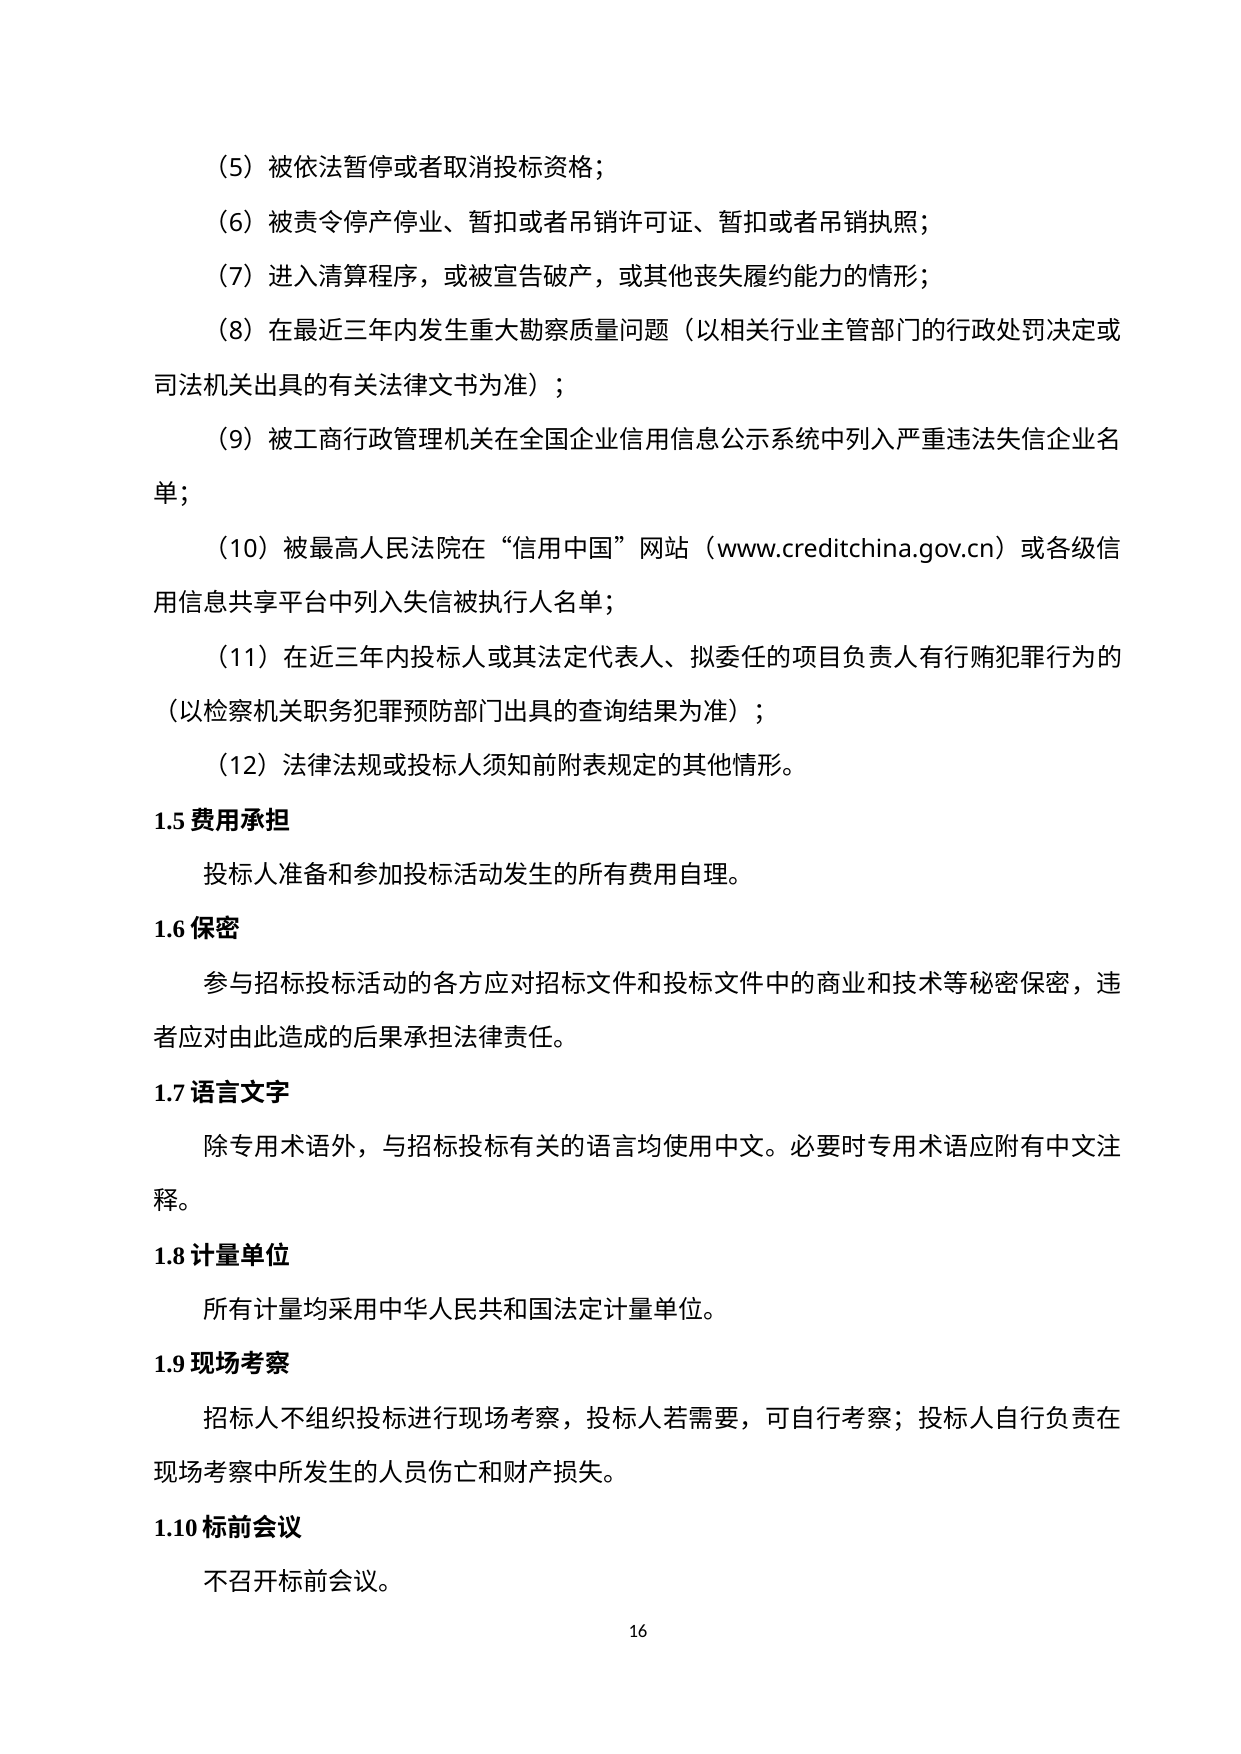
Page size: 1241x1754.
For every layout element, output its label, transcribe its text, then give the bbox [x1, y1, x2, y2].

text （11）在近三年内投标人或其法定代表人、拟委任的项目负责人有行贿犯罪行为的（以检察机关职务犯罪预防部门出具的查询结果为准）； [153, 637, 1122, 728]
text 1.10标前会议 [153, 1507, 1122, 1543]
text 1.7语言文字 [153, 1072, 1122, 1108]
text （12）法律法规或投标人须知前附表规定的其他情形。 [153, 746, 1122, 782]
text 不召开标前会议。 [153, 1561, 1122, 1598]
text 1.6保密 [153, 909, 1122, 945]
text 1.9现场考察 [153, 1344, 1122, 1380]
text （10）被最高人民法院在“信用中国”网站（www.creditchina.gov.cn）或各级信用信息共享平台中列入失信被执行人名单； [153, 528, 1122, 619]
text 1.5费用承担 [153, 800, 1122, 836]
text 除专用术语外，与招标投标有关的语言均使用中文。必要时专用术语应附有中文注释。 [153, 1126, 1122, 1217]
text 所有计量均采用中华人民共和国法定计量单位。 [153, 1289, 1122, 1326]
text 参与招标投标活动的各方应对招标文件和投标文件中的商业和技术等秘密保密，违者应对由此造成的后果承担法律责任。 [153, 963, 1122, 1054]
text （6）被责令停产停业、暂扣或者吊销许可证、暂扣或者吊销执照； [153, 202, 1122, 238]
text 招标人不组织投标进行现场考察，投标人若需要，可自行考察；投标人自行负责在现场考察中所发生的人员伤亡和财产损失。 [153, 1398, 1122, 1489]
text （7）进入清算程序，或被宣告破产，或其他丧失履约能力的情形； [153, 256, 1122, 293]
text （8）在最近三年内发生重大勘察质量问题（以相关行业主管部门的行政处罚决定或司法机关出具的有关法律文书为准）； [153, 311, 1122, 401]
text 投标人准备和参加投标活动发生的所有费用自理。 [153, 854, 1122, 891]
text （9）被工商行政管理机关在全国企业信用信息公示系统中列入严重违法失信企业名单； [153, 419, 1122, 510]
text （5）被依法暂停或者取消投标资格； [153, 148, 1122, 184]
text 1.8计量单位 [153, 1235, 1122, 1271]
